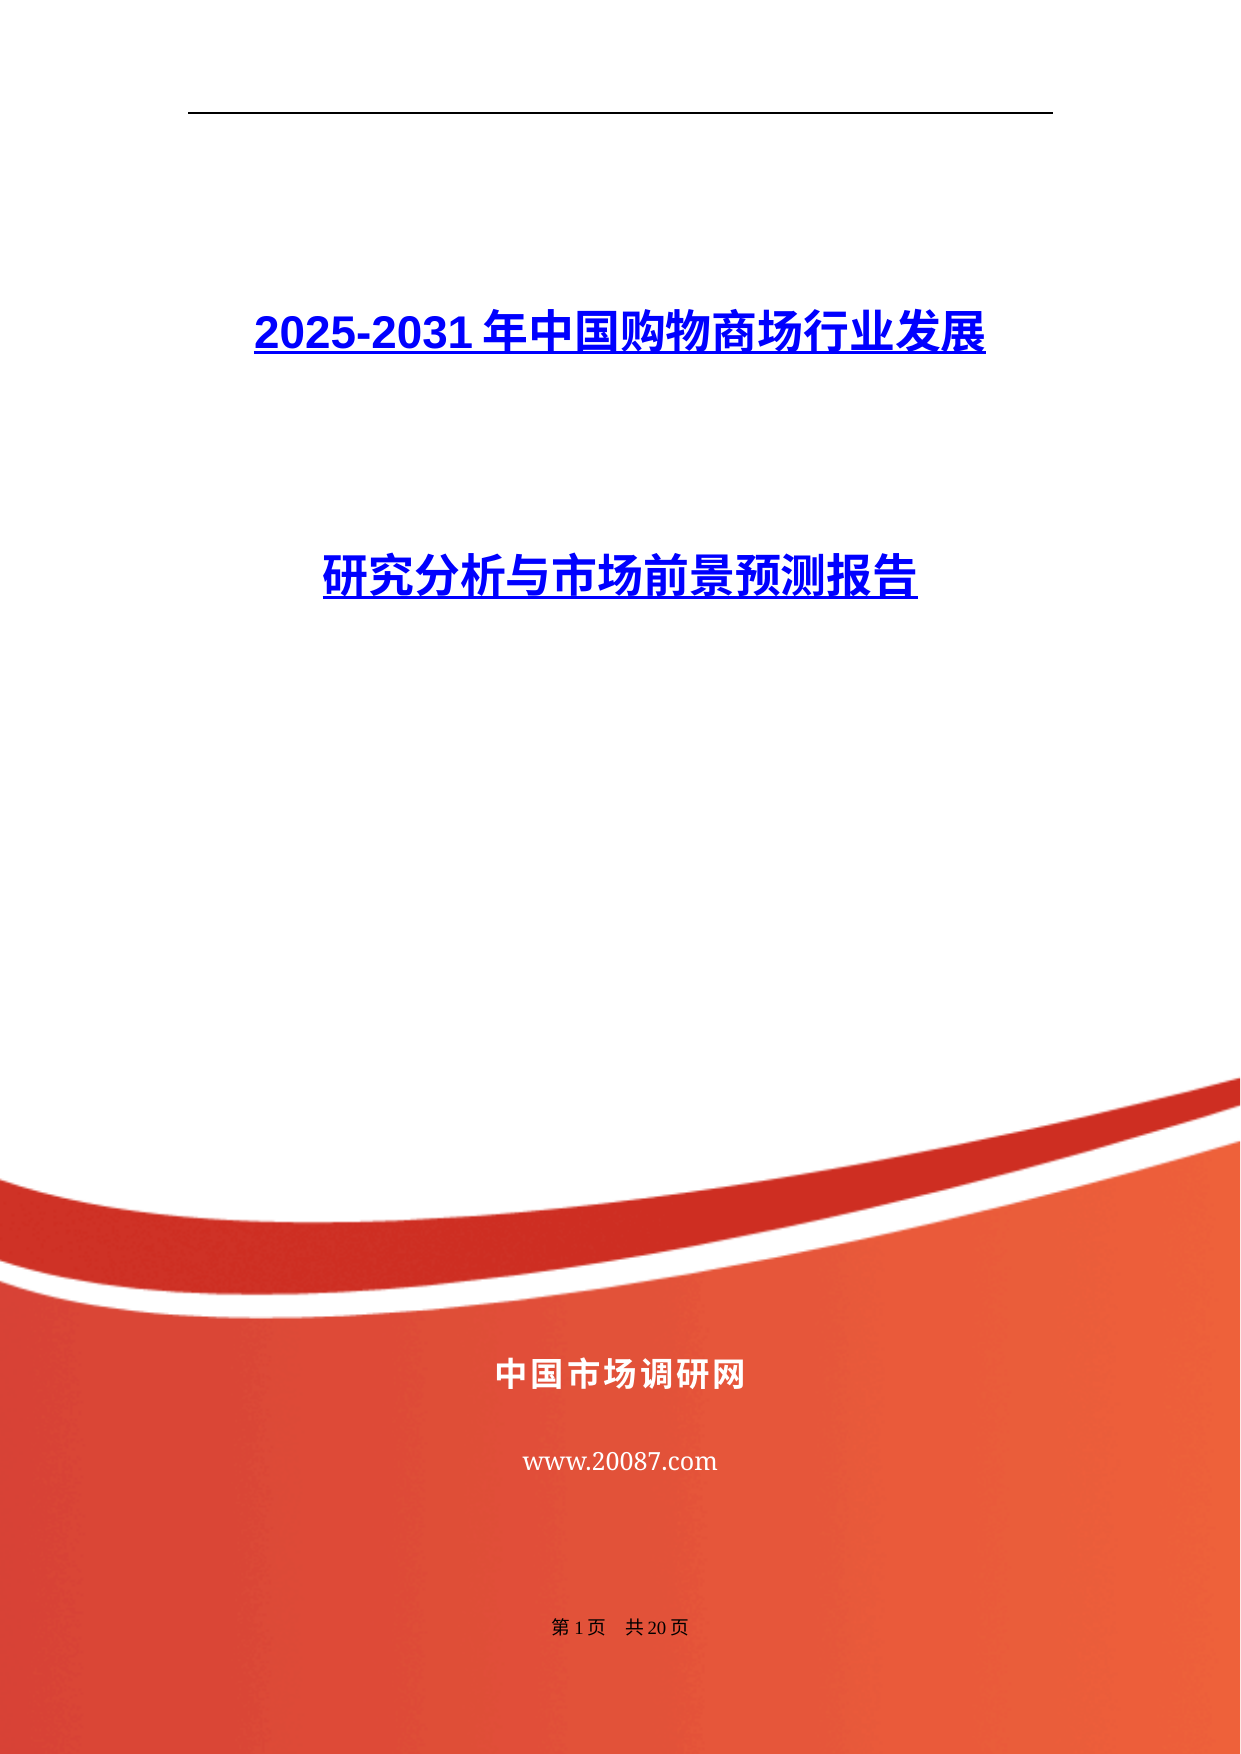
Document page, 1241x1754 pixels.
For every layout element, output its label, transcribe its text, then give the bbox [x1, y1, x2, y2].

table_header 2025-2031年中国购物商场行业发展研究分析与市场前景预测报告 [188, 207, 1053, 773]
text www.20087.com [187, 1428, 1053, 1493]
picture [0, 1006, 1241, 1754]
subtitle 中国市场调研网 [187, 1339, 1053, 1404]
